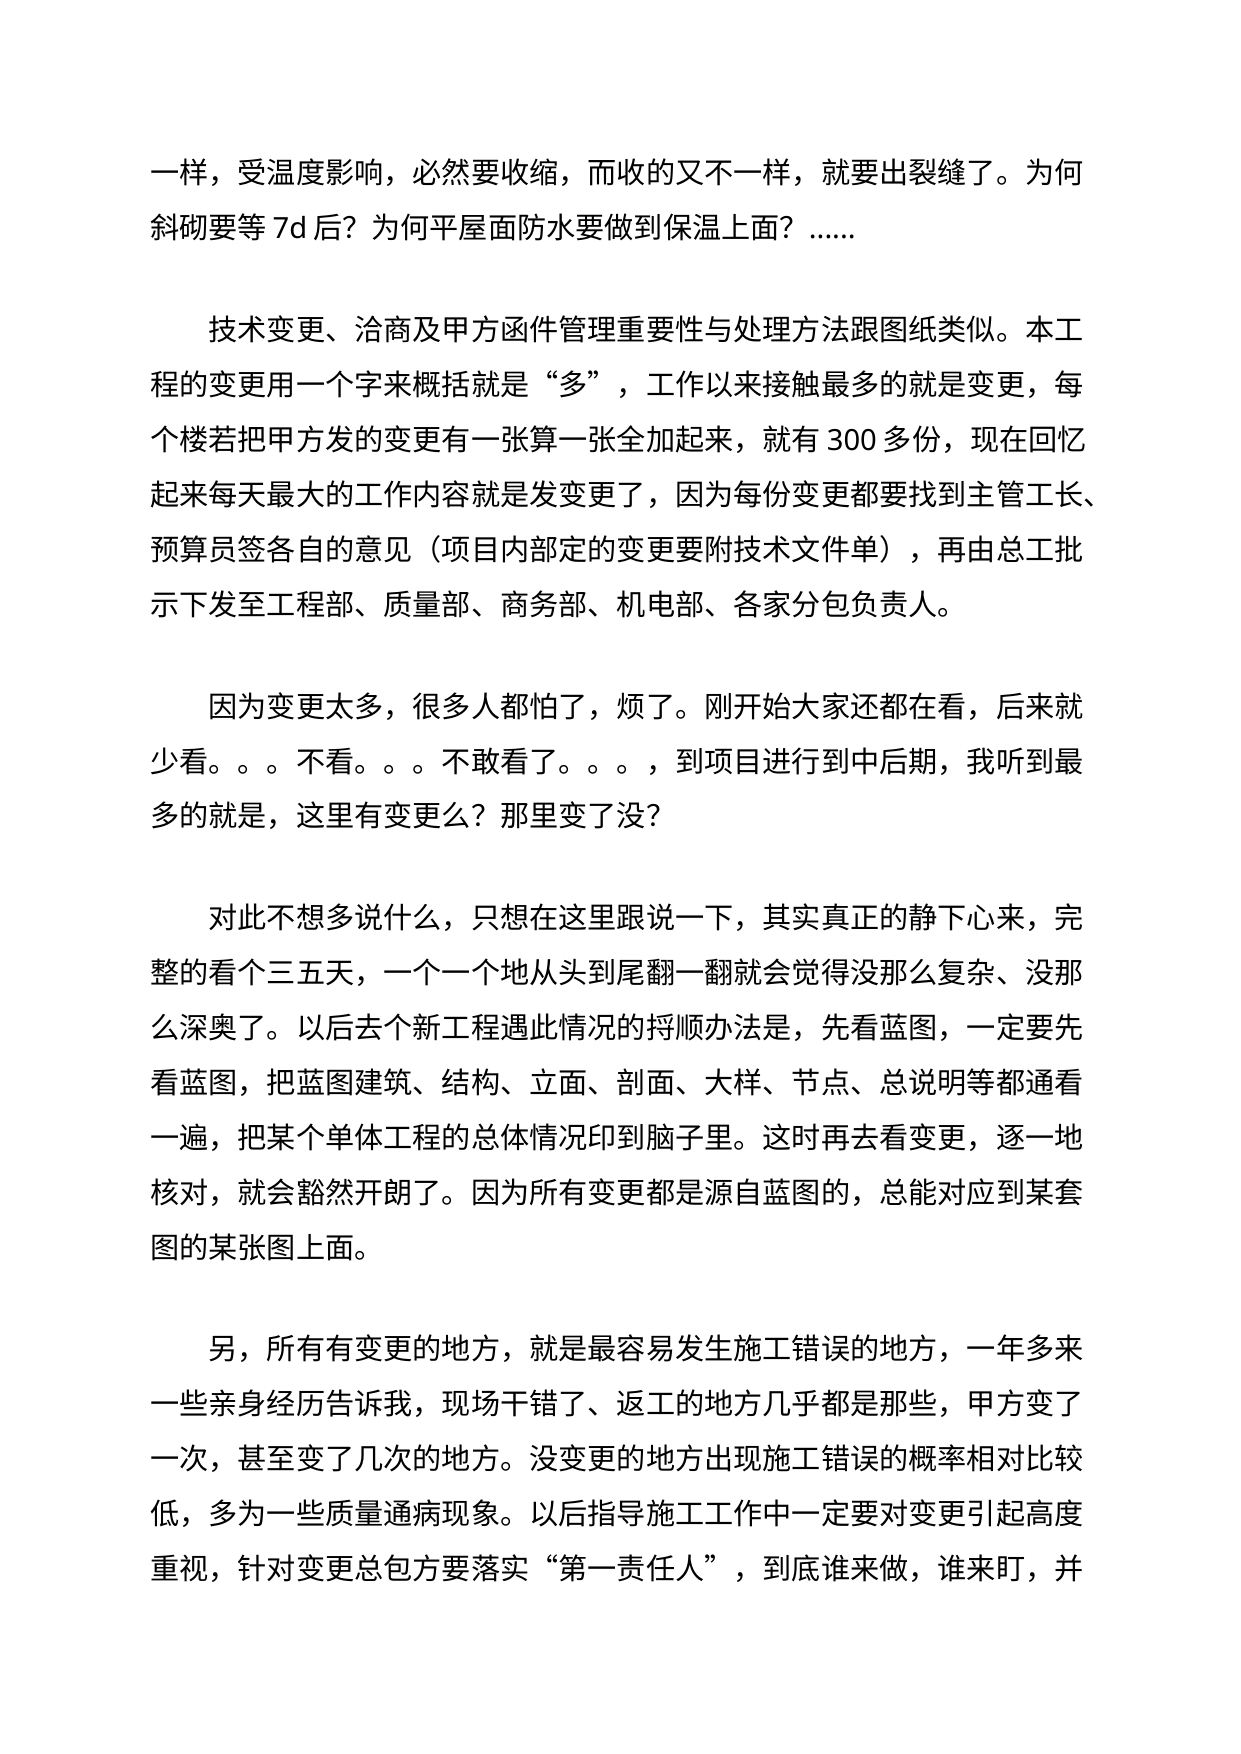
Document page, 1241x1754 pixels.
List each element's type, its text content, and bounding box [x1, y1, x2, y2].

text 技术变更、洽商及甲方函件管理重要性与处理方法跟图纸类似。本工程的变更用一个字来概括就是“多”，工作以来接触最多的就是变更，每个楼若把甲方发的变更有一张算一张全加起来，就有300多份，现在回忆起来每天最大的工作内容就是发变更了，因为每份变更都要找到主管工长、预算员签各自的意见（项目内部定的变更要附技术文件单），再由总工批示下发至工程部、质量部、商务部、机电部、各家分包负责人。 [150, 307, 1090, 624]
text 对此不想多说什么，只想在这里跟说一下，其实真正的静下心来，完整的看个三五天，一个一个地从头到尾翻一翻就会觉得没那么复杂、没那么深奥了。以后去个新工程遇此情况的捋顺办法是，先看蓝图，一定要先看蓝图，把蓝图建筑、结构、立面、剖面、大样、节点、总说明等都通看一遍，把某个单体工程的总体情况印到脑子里。这时再去看变更，逐一地核对，就会豁然开朗了。因为所有变更都是源自蓝图的，总能对应到某套图的某张图上面。 [150, 895, 1090, 1266]
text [150, 150, 1090, 247]
text 因为变更太多，很多人都怕了，烦了。刚开始大家还都在看，后来就少看。。。不看。。。不敢看了。。。，到项目进行到中后期，我听到最多的就是，这里有变更么？那里变了没？ [150, 683, 1090, 835]
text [150, 1326, 1090, 1588]
